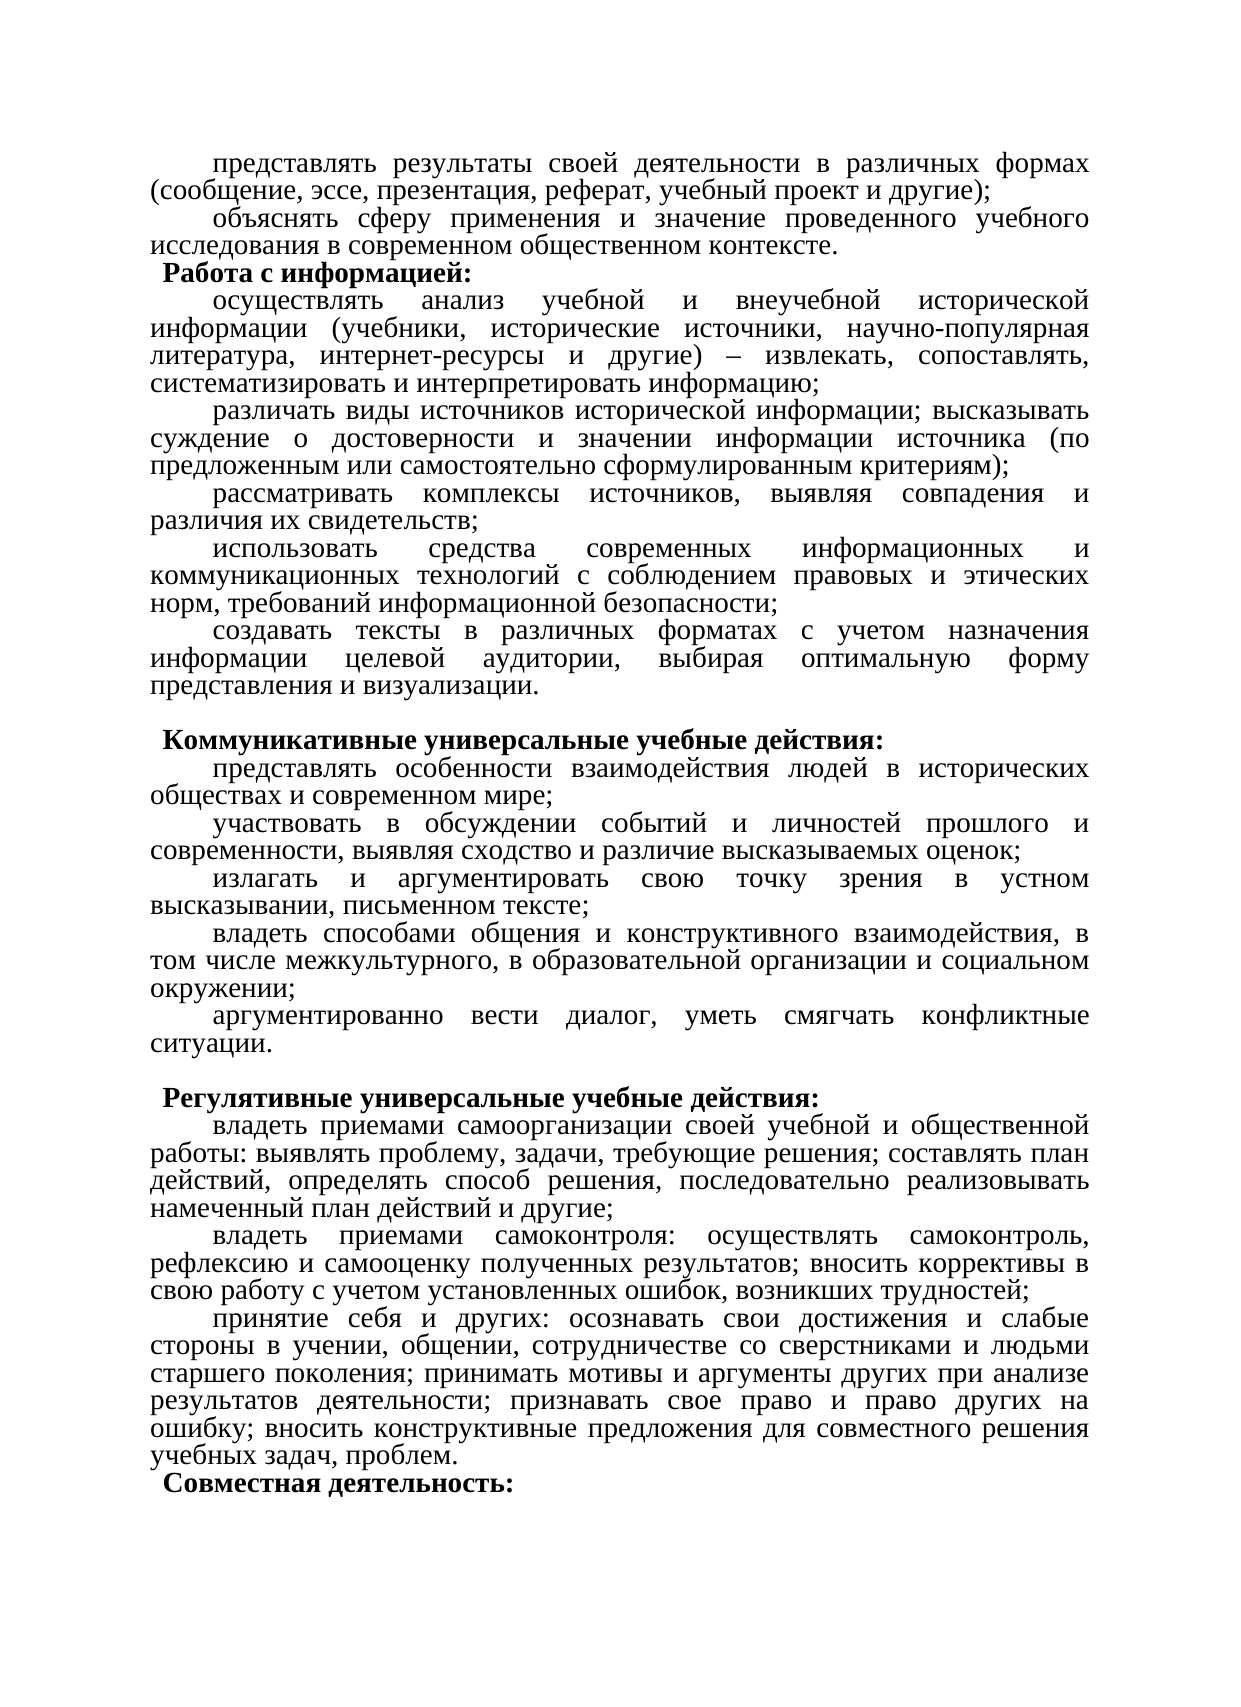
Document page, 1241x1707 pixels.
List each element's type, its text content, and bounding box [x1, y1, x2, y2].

text использовать средства современных информационных и коммуникационных технологий с соблюдением правовых и этических норм, требований информационной безопасности; [150, 535, 1090, 617]
text аргументированно вести диалог, уметь смягчать конфликтные ситуации. [150, 1002, 1090, 1057]
text рассматривать комплексы источников, выявляя совпадения и различия их свидетельств; [150, 480, 1090, 535]
text создавать тексты в различных форматах с учетом назначения информации целевой аудитории, выбирая оптимальную форму представления и визуализации. [150, 617, 1090, 700]
text различать виды источников исторической информации; высказывать суждение о достоверности и значении информации источника (по предложенным или самостоятельно сформулированным критериям); [150, 397, 1090, 480]
text владеть приемами самоконтроля: осуществлять самоконтроль, рефлексию и самооценку полученных результатов; вносить коррективы в свою работу с учетом установленных ошибок, возникших трудностей; [150, 1222, 1090, 1305]
text Совместная деятельность: [162, 1470, 1090, 1497]
text осуществлять анализ учебной и внеучебной исторической информации (учебники, исторические источники, научно-популярная литература, интернет-ресурсы и другие) – извлекать, сопоставлять, систематизировать и интерпретировать информацию; [150, 287, 1090, 397]
text владеть способами общения и конструктивного взаимодействия, в том числе межкультурного, в образовательной организации и социальном окружении; [150, 920, 1090, 1002]
text излагать и аргументировать свою точку зрения в устном высказывании, письменном тексте; [150, 865, 1090, 920]
text Регулятивные универсальные учебные действия: [162, 1085, 1090, 1112]
text представлять особенности взаимодействия людей в исторических обществах и современном мире; [150, 755, 1090, 810]
text Работа с информацией: [162, 260, 1090, 287]
text владеть приемами самоорганизации своей учебной и общественной работы: выявлять проблему, задачи, требующие решения; составлять план действий, определять способ решения, последовательно реализовывать намеченный план действий и другие; [150, 1112, 1090, 1222]
text участвовать в обсуждении событий и личностей прошлого и современности, выявляя сходство и различие высказываемых оценок; [150, 810, 1090, 865]
text принятие себя и других: осознавать свои достижения и слабые стороны в учении, общении, сотрудничестве со сверстниками и людьми старшего поколения; принимать мотивы и аргументы других при анализе результатов деятельности; признавать свое право и право других на ошибку; вносить конструктивные предложения для совместного решения учебных задач, проблем. [150, 1305, 1090, 1470]
text представлять результаты своей деятельности в различных формах (сообщение, эссе, презентация, реферат, учебный проект и другие); [150, 150, 1090, 205]
text объяснять сферу применения и значение проведенного учебного исследования в современном общественном контексте. [150, 205, 1090, 260]
text Коммуникативные универсальные учебные действия: [162, 727, 1090, 755]
